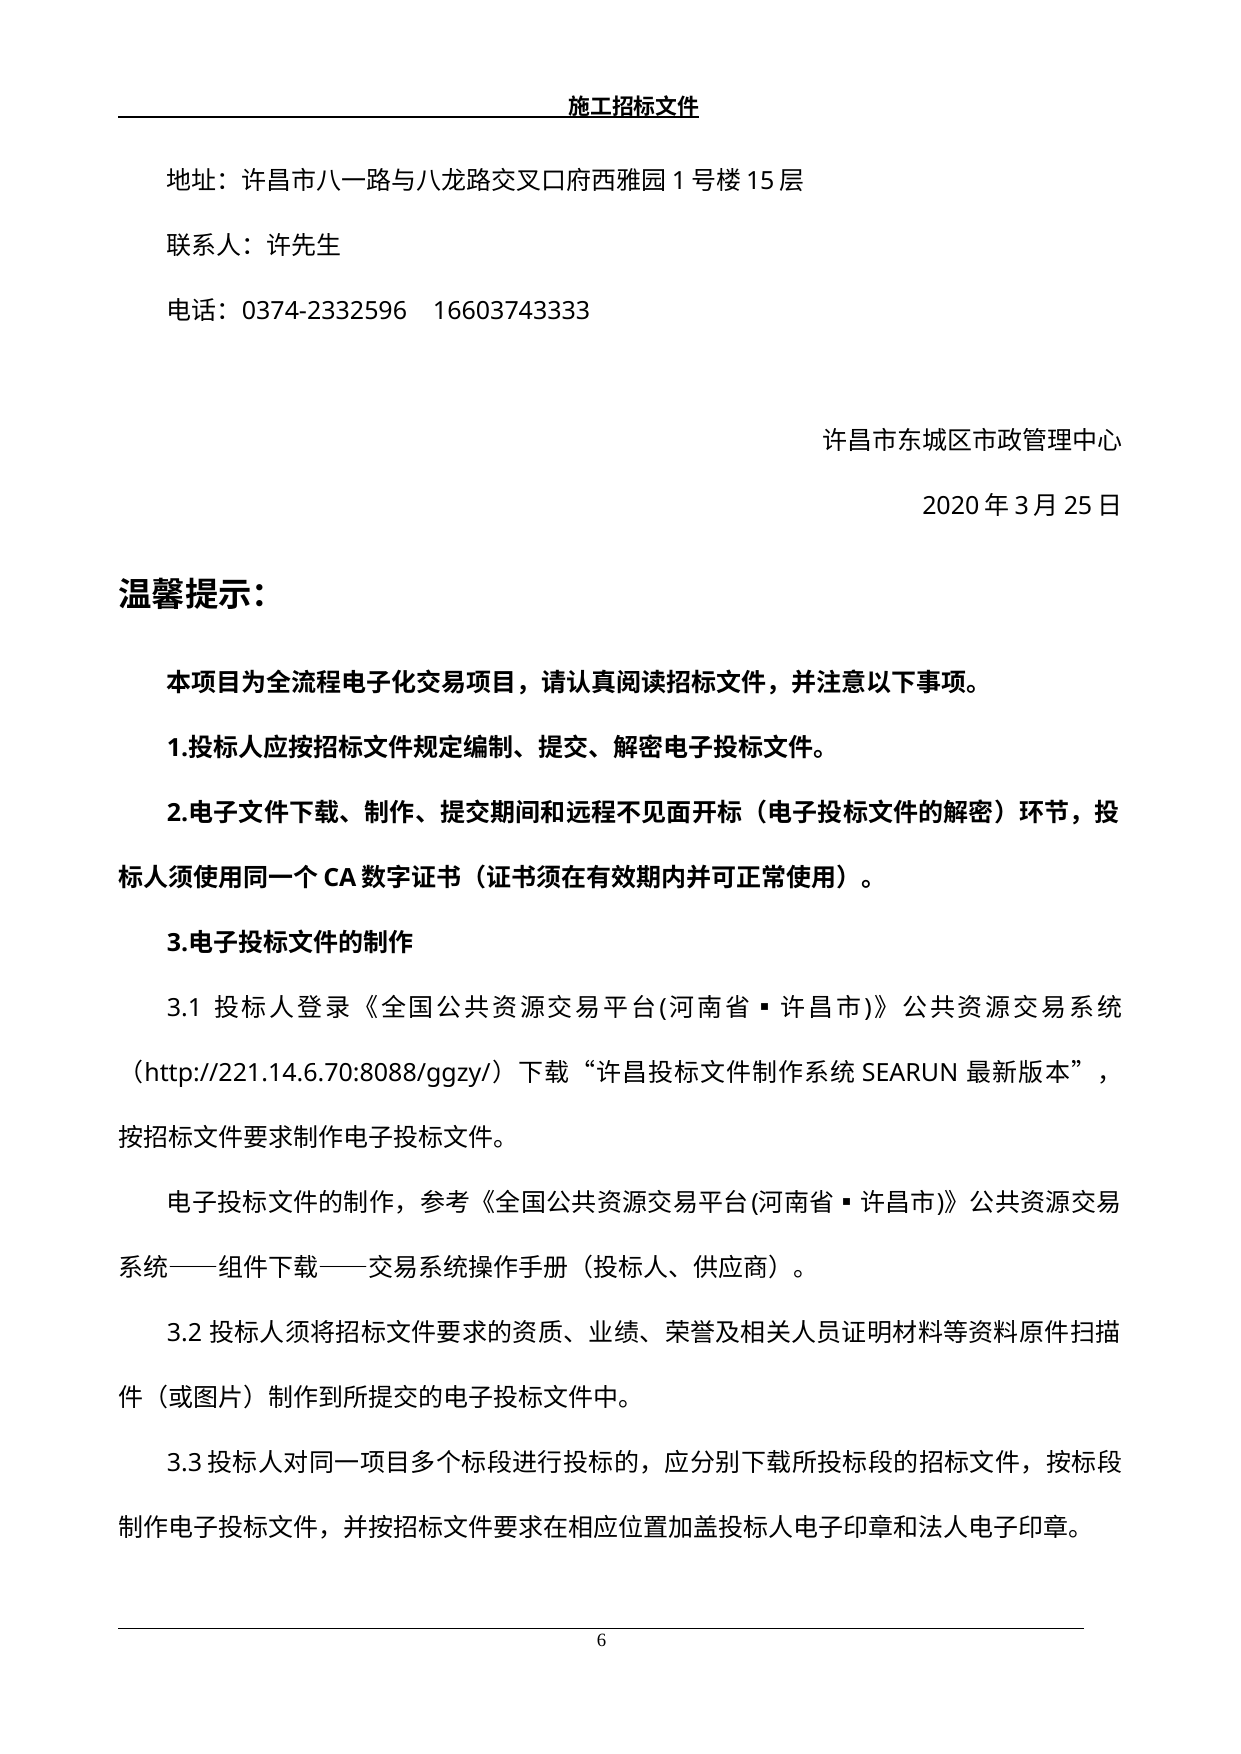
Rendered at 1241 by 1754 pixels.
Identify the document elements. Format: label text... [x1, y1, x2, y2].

text 1.投标人应按招标文件规定编制、提交、解密电子投标文件。 [118, 713, 1122, 778]
text 许昌市东城区市政管理中心 [118, 406, 1122, 471]
text 联系人：许先生 [118, 211, 1122, 276]
text 本项目为全流程电子化交易项目，请认真阅读招标文件，并注意以下事项。 [118, 648, 1122, 713]
text 3.1 投标人登录《全国公共资源交易平台(河南省▪许昌市)》公共资源交易系统（http://221.14.6.70:8088/ggzy/）下载“许昌投标文件制作系统SEARUN 最新版本”，按招标文件要求制作电子投标文件。 [118, 973, 1122, 1168]
text 3.3投标人对同一项目多个标段进行投标的，应分别下载所投标段的招标文件，按标段制作电子投标文件，并按招标文件要求在相应位置加盖投标人电子印章和法人电子印章。 [118, 1428, 1122, 1558]
text 2020年3月25日 [118, 471, 1122, 536]
text 3.电子投标文件的制作 [118, 908, 1122, 973]
text 电子投标文件的制作，参考《全国公共资源交易平台(河南省▪许昌市)》公共资源交易系统——组件下载——交易系统操作手册（投标人、供应商）。 [118, 1168, 1122, 1298]
text 3.2 投标人须将招标文件要求的资质、业绩、荣誉及相关人员证明材料等资料原件扫描件（或图片）制作到所提交的电子投标文件中。 [118, 1298, 1122, 1428]
text 电话：0374-2332596 16603743333 [118, 276, 1122, 341]
text 温馨提示： [118, 559, 1122, 624]
text 地址：许昌市八一路与八龙路交叉口府西雅园1号楼15层 [118, 146, 1122, 211]
text 2.电子文件下载、制作、提交期间和远程不见面开标（电子投标文件的解密）环节，投标人须使用同一个CA数字证书（证书须在有效期内并可正常使用）。 [118, 778, 1122, 908]
